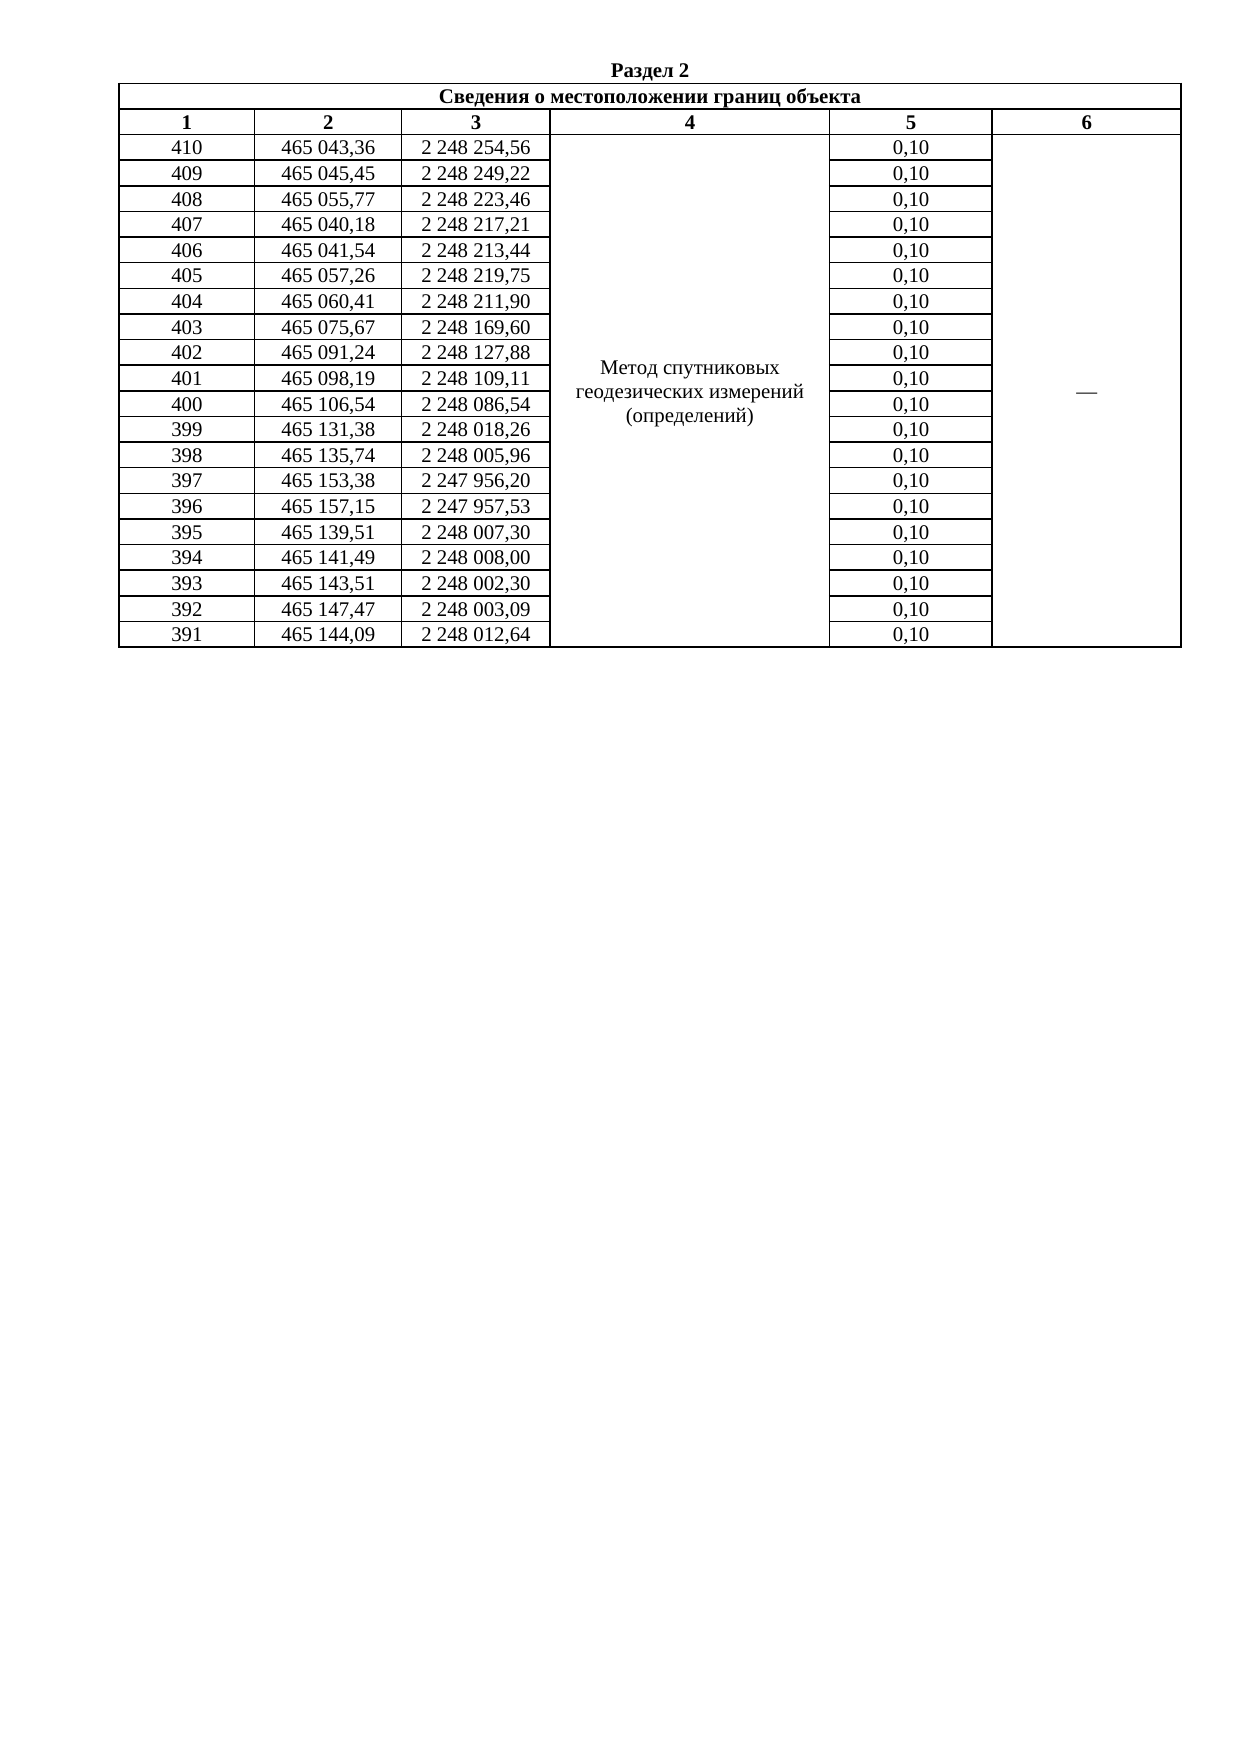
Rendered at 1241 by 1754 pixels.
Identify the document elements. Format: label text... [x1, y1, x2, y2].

table_cell 2 248 213,44 [402, 238, 549, 262]
table_cell 2 248 018,26 [402, 417, 549, 441]
table_cell 3 [402, 110, 549, 134]
table_cell 2 248 007,30 [402, 520, 549, 544]
table_cell 2 248 008,00 [402, 545, 549, 569]
table_cell 0,10 [830, 238, 991, 262]
table_cell 465 139,51 [255, 520, 401, 544]
table_cell 2 248 169,60 [402, 315, 549, 339]
table_cell Метод спутниковых геодезических измерений (определений) [551, 135, 829, 646]
table_cell 1 [120, 110, 254, 134]
table_cell 398 [120, 443, 254, 467]
table_cell 393 [120, 571, 254, 595]
table_cell 465 141,49 [255, 545, 401, 569]
table_cell 0,10 [830, 545, 991, 569]
table_cell 465 144,09 [255, 622, 401, 646]
table_cell 0,10 [830, 392, 991, 416]
table_cell 2 248 217,21 [402, 212, 549, 236]
table_cell 6 [993, 110, 1180, 134]
table_cell 410 [120, 135, 254, 159]
table_cell 2 248 254,56 [402, 135, 549, 159]
table_cell 2 247 957,53 [402, 494, 549, 518]
table_cell 2 248 086,54 [402, 392, 549, 416]
table_cell 465 045,45 [255, 161, 401, 185]
table_cell 395 [120, 520, 254, 544]
table_cell 399 [120, 417, 254, 441]
table_cell 0,10 [830, 135, 991, 159]
table_cell 0,10 [830, 468, 991, 492]
table_cell 0,10 [830, 571, 991, 595]
table_cell 465 157,15 [255, 494, 401, 518]
table_cell 465 153,38 [255, 468, 401, 492]
table_cell 4 [551, 110, 829, 134]
table_cell 0,10 [830, 315, 991, 339]
table_cell 408 [120, 187, 254, 211]
table_cell 401 [120, 366, 254, 390]
table_header Раздел 2 [119, 59, 1181, 82]
table_cell 2 248 012,64 [402, 622, 549, 646]
table_cell 2 248 211,90 [402, 289, 549, 313]
table_cell Сведения о местоположении границ объекта [120, 84, 1180, 108]
table_cell 396 [120, 494, 254, 518]
table_cell 0,10 [830, 443, 991, 467]
table_cell 2 247 956,20 [402, 468, 549, 492]
table_cell 465 075,67 [255, 315, 401, 339]
table_cell 405 [120, 263, 254, 287]
table_cell 465 043,36 [255, 135, 401, 159]
table_cell 407 [120, 212, 254, 236]
table_cell 2 248 003,09 [402, 597, 549, 621]
table_cell 402 [120, 340, 254, 364]
table_cell 392 [120, 597, 254, 621]
table_cell 465 135,74 [255, 443, 401, 467]
table_cell 0,10 [830, 187, 991, 211]
table_cell 2 [255, 110, 401, 134]
table_cell 409 [120, 161, 254, 185]
table_cell 5 [830, 110, 991, 134]
table_cell 0,10 [830, 494, 991, 518]
table_cell 2 248 109,11 [402, 366, 549, 390]
table_cell 465 091,24 [255, 340, 401, 364]
table_cell 0,10 [830, 597, 991, 621]
table_cell 465 057,26 [255, 263, 401, 287]
table_cell 0,10 [830, 289, 991, 313]
table_cell 2 248 005,96 [402, 443, 549, 467]
table_cell 2 248 002,30 [402, 571, 549, 595]
table_cell 0,10 [830, 340, 991, 364]
table_cell 465 098,19 [255, 366, 401, 390]
table_cell 0,10 [830, 622, 991, 646]
table_cell 465 106,54 [255, 392, 401, 416]
table_cell 394 [120, 545, 254, 569]
table_cell 2 248 127,88 [402, 340, 549, 364]
table_cell 400 [120, 392, 254, 416]
table_cell 0,10 [830, 366, 991, 390]
table_cell 0,10 [830, 417, 991, 441]
table_cell 406 [120, 238, 254, 262]
table_cell 0,10 [830, 161, 991, 185]
table_cell 0,10 [830, 263, 991, 287]
table_cell 403 [120, 315, 254, 339]
table_cell 465 041,54 [255, 238, 401, 262]
table_cell 391 [120, 622, 254, 646]
table_cell 2 248 223,46 [402, 187, 549, 211]
table_cell 465 040,18 [255, 212, 401, 236]
table_cell 465 055,77 [255, 187, 401, 211]
table_cell 465 131,38 [255, 417, 401, 441]
table_cell 2 248 249,22 [402, 161, 549, 185]
table_cell 2 248 219,75 [402, 263, 549, 287]
table_cell 0,10 [830, 212, 991, 236]
table_cell 0,10 [830, 520, 991, 544]
table_cell 465 060,41 [255, 289, 401, 313]
table_cell 465 147,47 [255, 597, 401, 621]
table_cell 404 [120, 289, 254, 313]
table_cell 397 [120, 468, 254, 492]
table_cell 465 143,51 [255, 571, 401, 595]
table_cell — [993, 135, 1180, 646]
